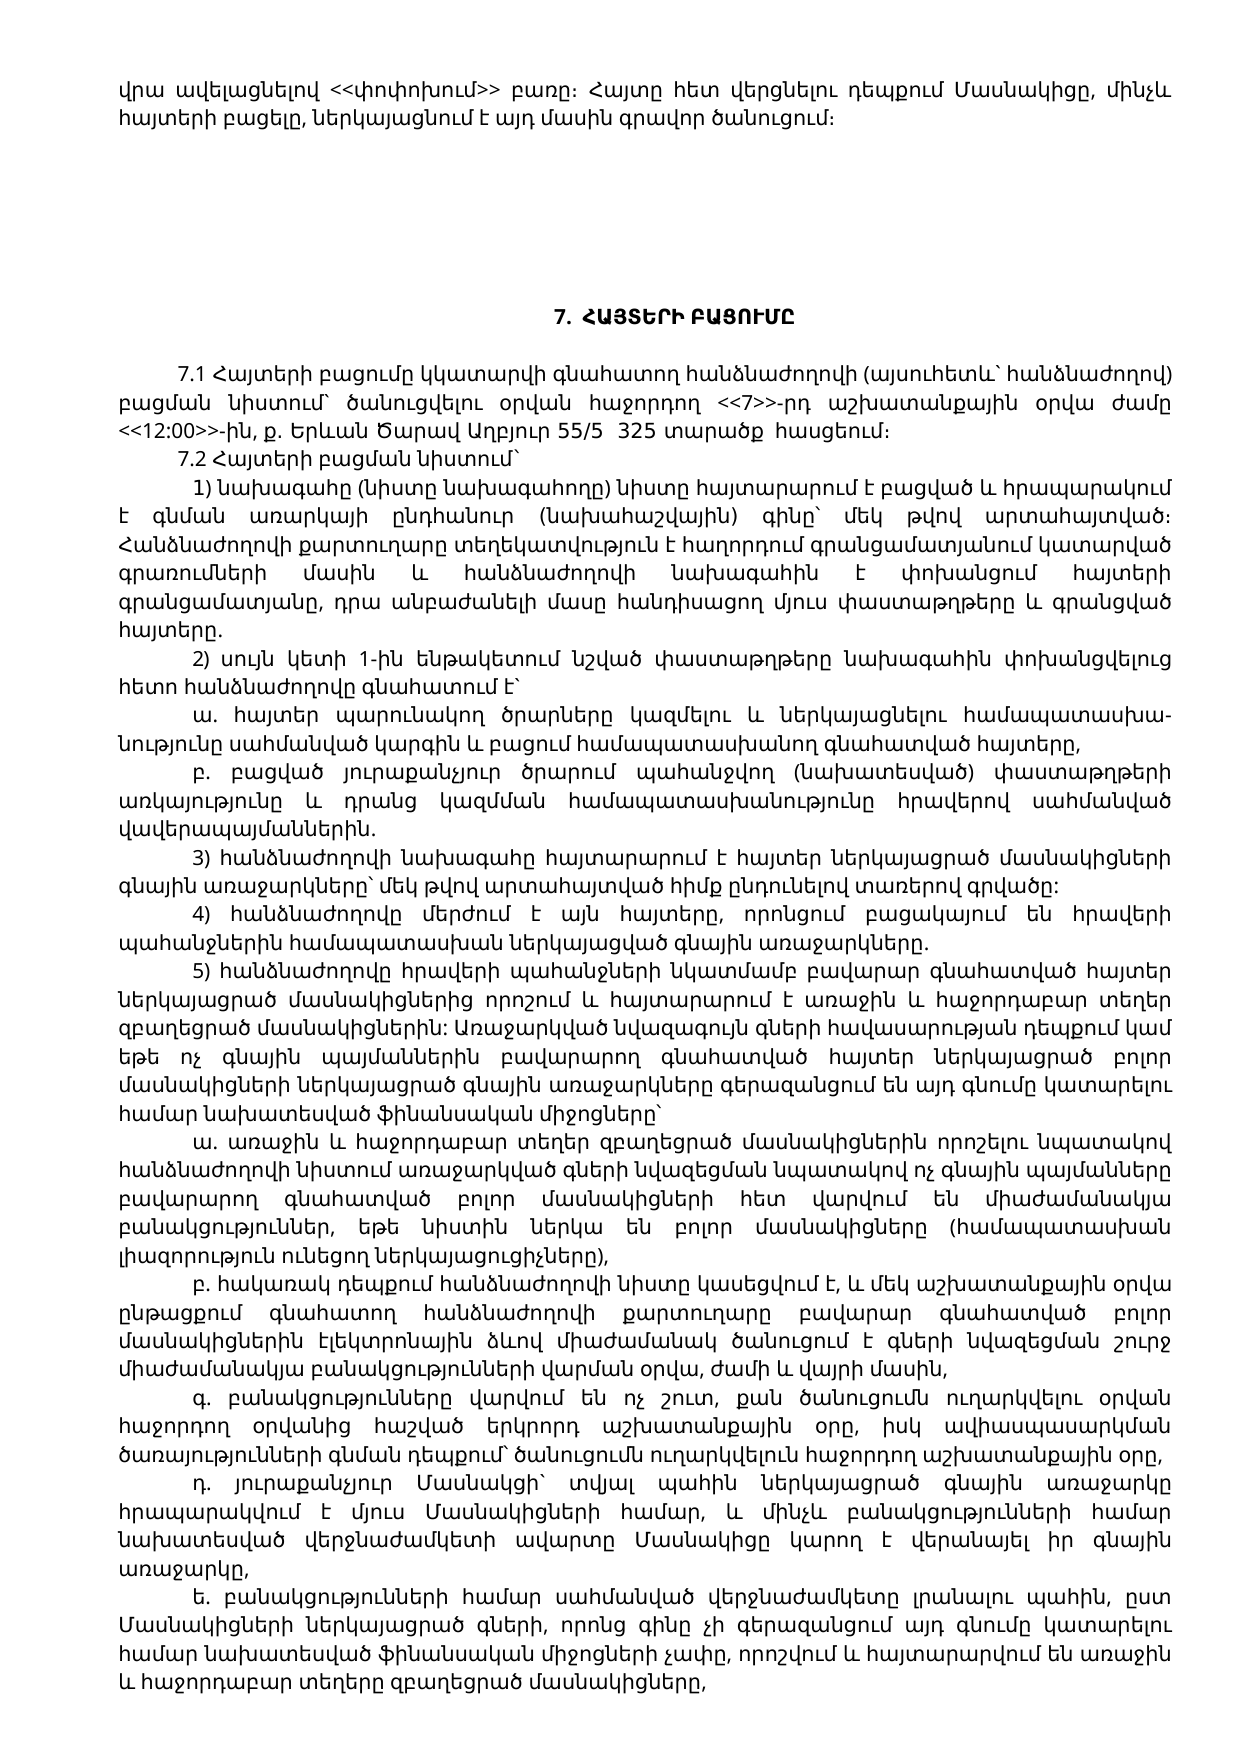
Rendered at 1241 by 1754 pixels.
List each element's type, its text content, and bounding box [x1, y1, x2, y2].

text ա. հայտեր պարունակող ծրարները կազմելու և ներկայացնելու համապատասխանությունը սահմանված կարգին և բացում համապատասխանող գնահատված հայտերը, [118, 701, 1172, 757]
text բ. հակառակ դեպքում հանձնաժողովի նիստը կասեցվում է, և մեկ աշխատանքային օրվա ընթացքում գնահատող հանձնաժողովի քարտուղարը բավարար գնահատված բոլոր մասնակիցներին էլեկտրոնային ձևով միաժամանակ ծանուցում է գների նվազեցման շուրջ միաժամանակյա բանակցությունների վարման օրվա, ժամի և վայրի մասին, [118, 1269, 1172, 1383]
text դ. յուրաքանչյուր Մասնակցի` տվյալ պահին ներկայացրած գնային առաջարկը հրապարակվում է մյուս Մասնակիցների համար, և մինչև բանակցությունների համար նախատեսված վերջնաժամկետի ավարտը Մասնակիցը կարող է վերանայել իր գնային առաջարկը, [118, 1468, 1172, 1582]
text 5) հանձնաժողովը հրավերի պահանջների նկատմամբ բավարար գնահատված հայտեր ներկայացրած մասնակիցներից որոշում և հայտարարում է առաջին և հաջորդաբար տեղեր զբաղեցրած մասնակիցներին: Առաջարկված նվազագույն գների հավասարության դեպքում կամ եթե ոչ գնային պայմաններին բավարարող գնահատված հայտեր ներկայացրած բոլոր մասնակիցների ներկայացրած գնային առաջարկները գերազանցում են այդ գնումը կատարելու համար նախատեսված ֆինանսական միջոցները՝ [118, 956, 1172, 1127]
text 4) հանձնաժողովը մերժում է այն հայտերը, որոնցում բացակայում են հրավերի պահանջներին համապատասխան ներկայացված գնային առաջարկները. [118, 899, 1172, 956]
text բ. բացված յուրաքանչյուր ծրարում պահանջվող (նախատեսված) փաստաթղթերի առկայությունը և դրանց կազմման համապատասխանությունը հրավերով սահմանված վավերապայմաններին. [118, 757, 1172, 843]
text 7.2 Հայտերի բացման նիստում` [118, 444, 1172, 473]
text 3) հանձնաժողովի նախագահը հայտարարում է հայտեր ներկայացրած մասնակիցների գնային առաջարկները՝ մեկ թվով արտահայտված հիմք ընդունելով տառերով գրվածը: [118, 843, 1172, 899]
text 7. ՀԱՅՏԵՐԻ ԲԱՑՈՒՄԸ [118, 302, 1172, 331]
text գ. բանակցությունները վարվում են ոչ շուտ, քան ծանուցումն ուղարկվելու օրվան հաջորդող օրվանից հաշված երկրորդ աշխատանքային օրը, իսկ ավիասպասարկման ծառայությունների գնման դեպքում՝ ծանուցումն ուղարկվելուն հաջորդող աշխատանքային օրը, [118, 1383, 1172, 1468]
text 2) սույն կետի 1-ին ենթակետում նշված փաստաթղթերը նախագահին փոխանցվելուց հետո հանձնաժողովը գնահատում է` [118, 644, 1172, 701]
text ա. առաջին և հաջորդաբար տեղեր զբաղեցրած մասնակիցներին որոշելու նպատակով հանձնաժողովի նիստում առաջարկված գների նվազեցման նպատակով ոչ գնային պայմանները բավարարող գնահատված բոլոր մասնակիցների հետ վարվում են միաժամանակյա բանակցություններ, եթե նիստին ներկա են բոլոր մասնակիցները (համապատասխան լիազորություն ունեցող ներկայացուցիչները), [118, 1127, 1172, 1269]
text 1) նախագահը (նիստը նախագահողը) նիստը հայտարարում է բացված և հրապարակում է գնման առարկայի ընդհանուր (նախահաշվային) գինը՝ մեկ թվով արտահայտված։ Հանձնաժողովի քարտուղարը տեղեկատվություն է հաղորդում գրանցամատյանում կատարված գրառումների մասին և հանձնաժողովի նախագահին է փոխանցում հայտերի գրանցամատյանը, դրա անբաժանելի մասը հանդիսացող մյուս փաստաթղթերը և գրանցված հայտերը. [118, 473, 1172, 644]
text ե. բանակցությունների համար սահմանված վերջնաժամկետը լրանալու պահին, ըստ Մասնակիցների ներկայացրած գների, որոնց գինը չի գերազանցում այդ գնումը կատարելու համար նախատեսված ֆինանսական միջոցների չափը, որոշվում և հայտարարվում են առաջին և հաջորդաբար տեղերը զբաղեցրած մասնակիցները, [118, 1582, 1172, 1696]
text 7.1 Հայտերի բացումը կկատարվի գնահատող հանձնաժողովի (այսուհետև` հանձնաժողով) բացման նիստում` ծանուցվելու օրվան հաջորդող <<7>>-րդ աշխատանքային օրվա ժամը <<12:00>>-ին, ք. Երևան Ծարավ Աղբյուր 55/5 325 տարածք հասցեում։ [118, 359, 1172, 444]
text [118, 75, 1172, 132]
